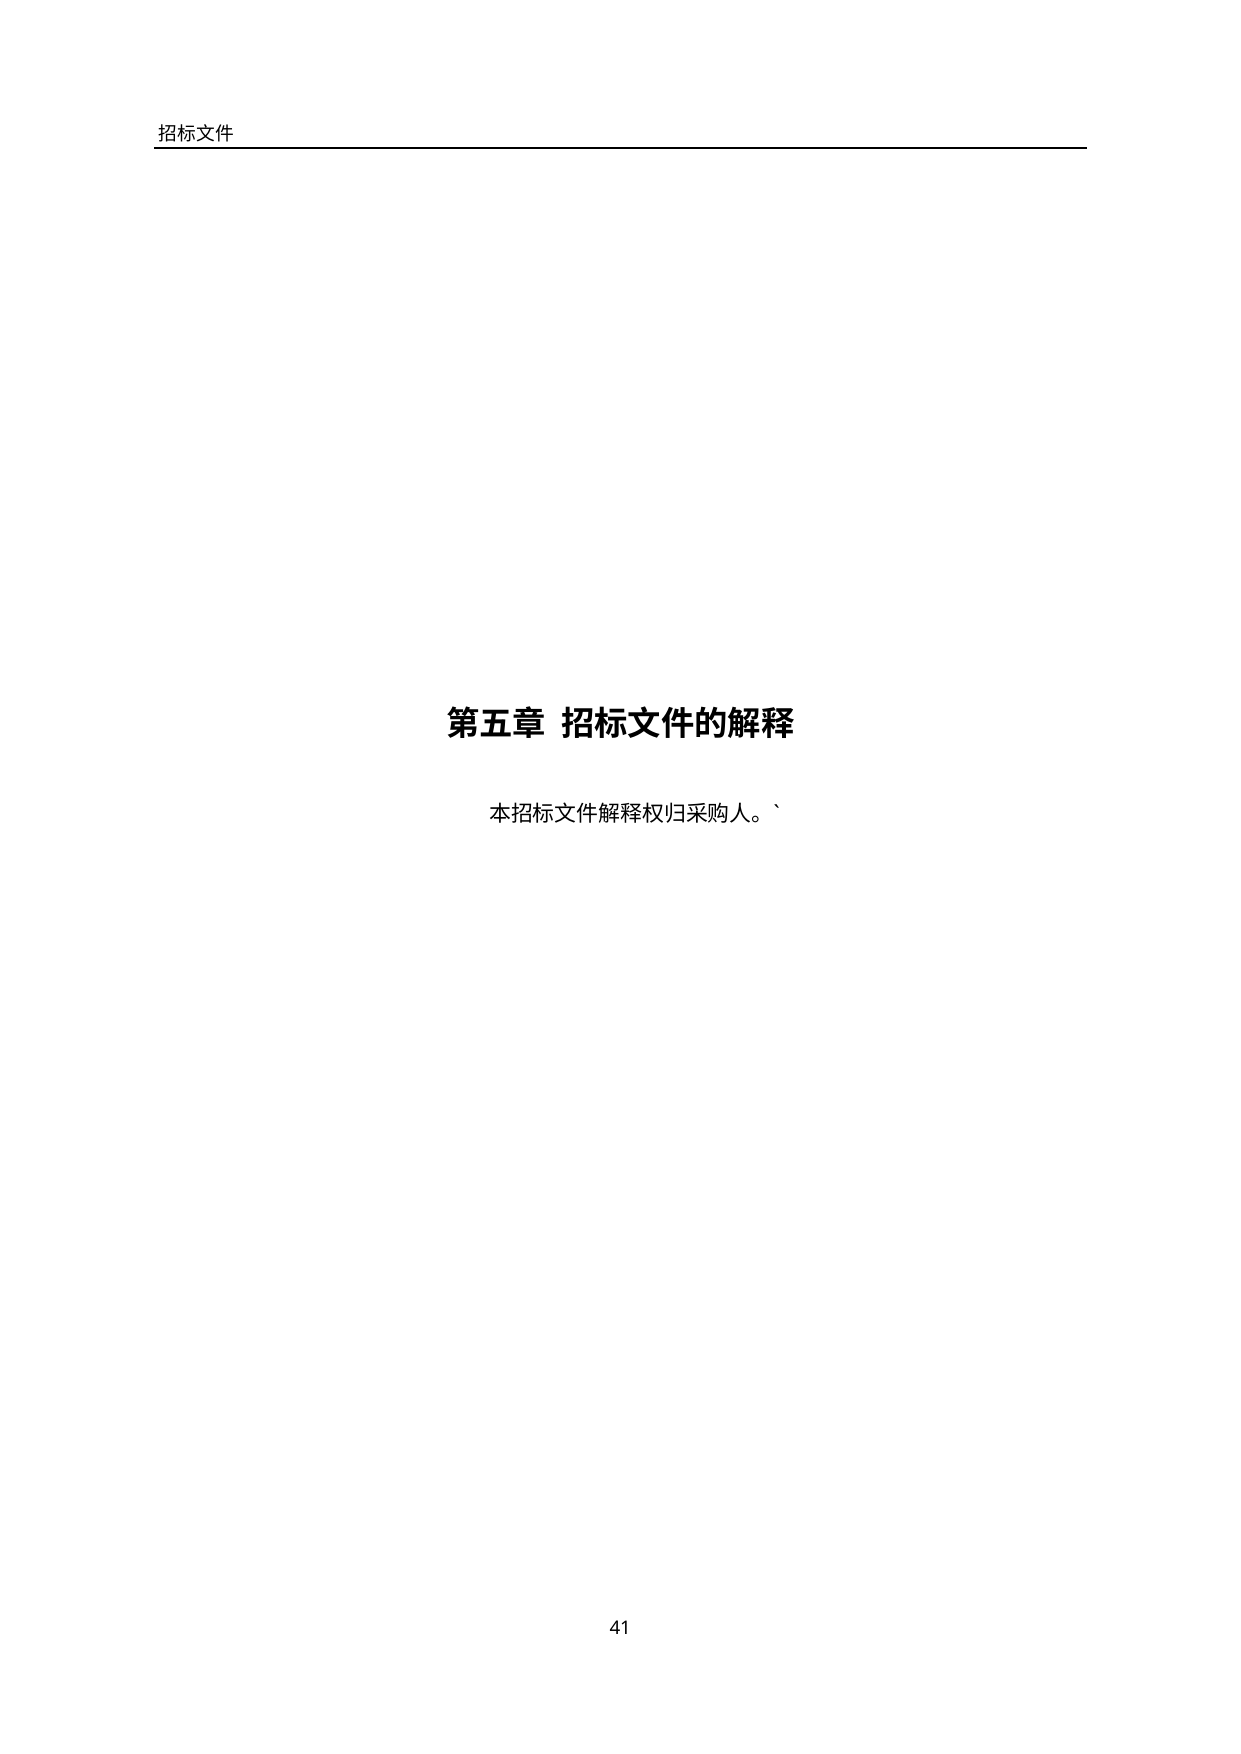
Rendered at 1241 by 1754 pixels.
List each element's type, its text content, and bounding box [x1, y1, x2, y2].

text 第五章 招标文件的解释 [153, 699, 1087, 745]
text 本招标文件解释权归采购人。` [153, 796, 1087, 828]
